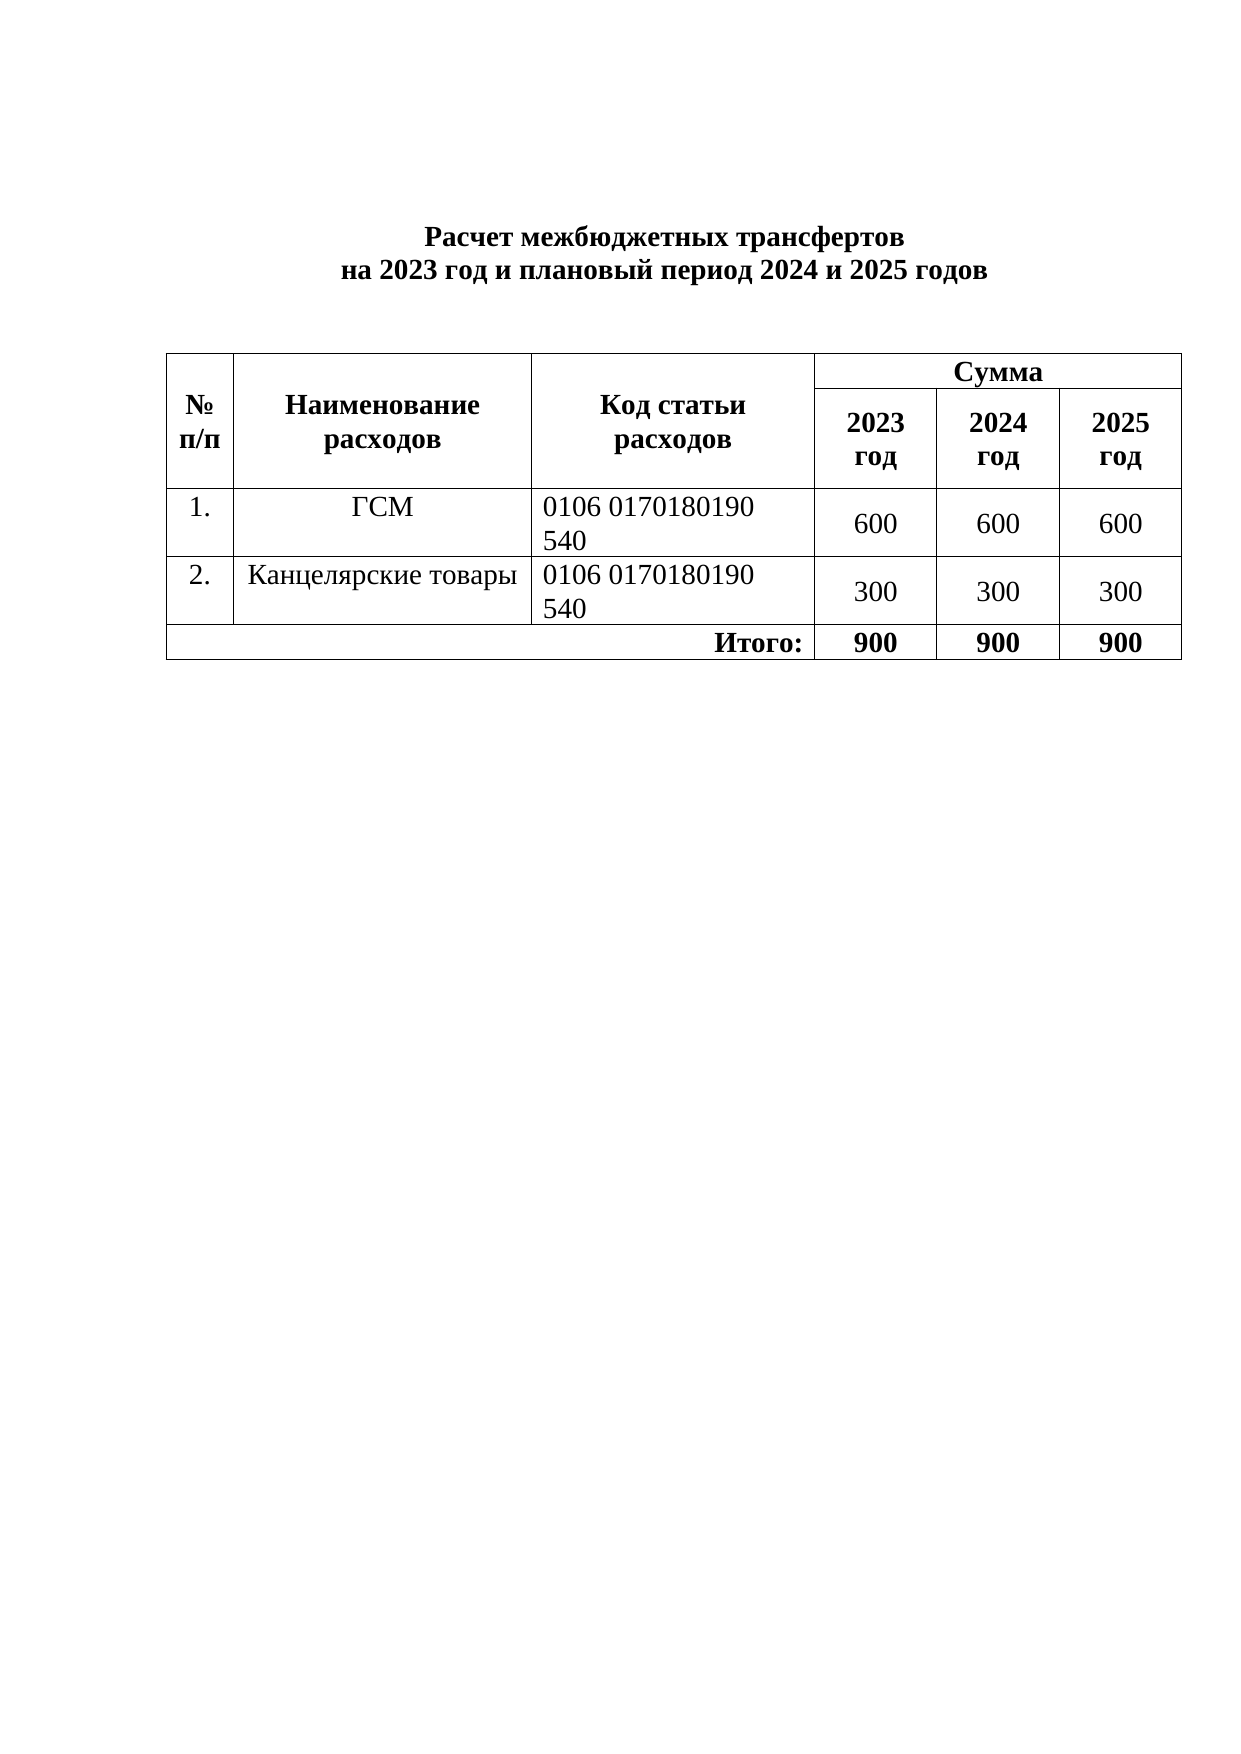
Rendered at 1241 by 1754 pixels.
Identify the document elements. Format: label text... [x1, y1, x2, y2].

table_cell 1. [167, 489, 233, 556]
table_cell 0106 0170180190 540 [532, 489, 814, 556]
table_cell 2023 год [815, 389, 936, 488]
table_header Код статьи расходов [532, 354, 814, 488]
table_cell 300 [815, 557, 936, 624]
table_cell Канцелярские товары [234, 557, 531, 624]
text Расчет межбюджетных трансфертов [177, 219, 1152, 252]
table_cell 2024 год [937, 389, 1059, 488]
table_cell 2. [167, 557, 233, 624]
table_cell 900 [937, 625, 1059, 659]
table_cell ГСМ [234, 489, 531, 556]
table_header Наименование расходов [234, 354, 531, 488]
table_cell 2025 год [1060, 389, 1181, 488]
text на 2023 год и плановый период 2024 и 2025 годов [177, 252, 1152, 286]
table_cell 600 [1060, 489, 1181, 556]
table_cell 900 [815, 625, 936, 659]
table_cell 900 [1060, 625, 1181, 659]
table_cell 0106 0170180190 540 [532, 557, 814, 624]
table_cell Итого: [167, 625, 814, 659]
table_cell 600 [937, 489, 1059, 556]
table_cell 300 [1060, 557, 1181, 624]
table_header № п/п [167, 354, 233, 488]
table_header Сумма [815, 354, 1181, 387]
table_cell 600 [815, 489, 936, 556]
table_cell 300 [937, 557, 1059, 624]
